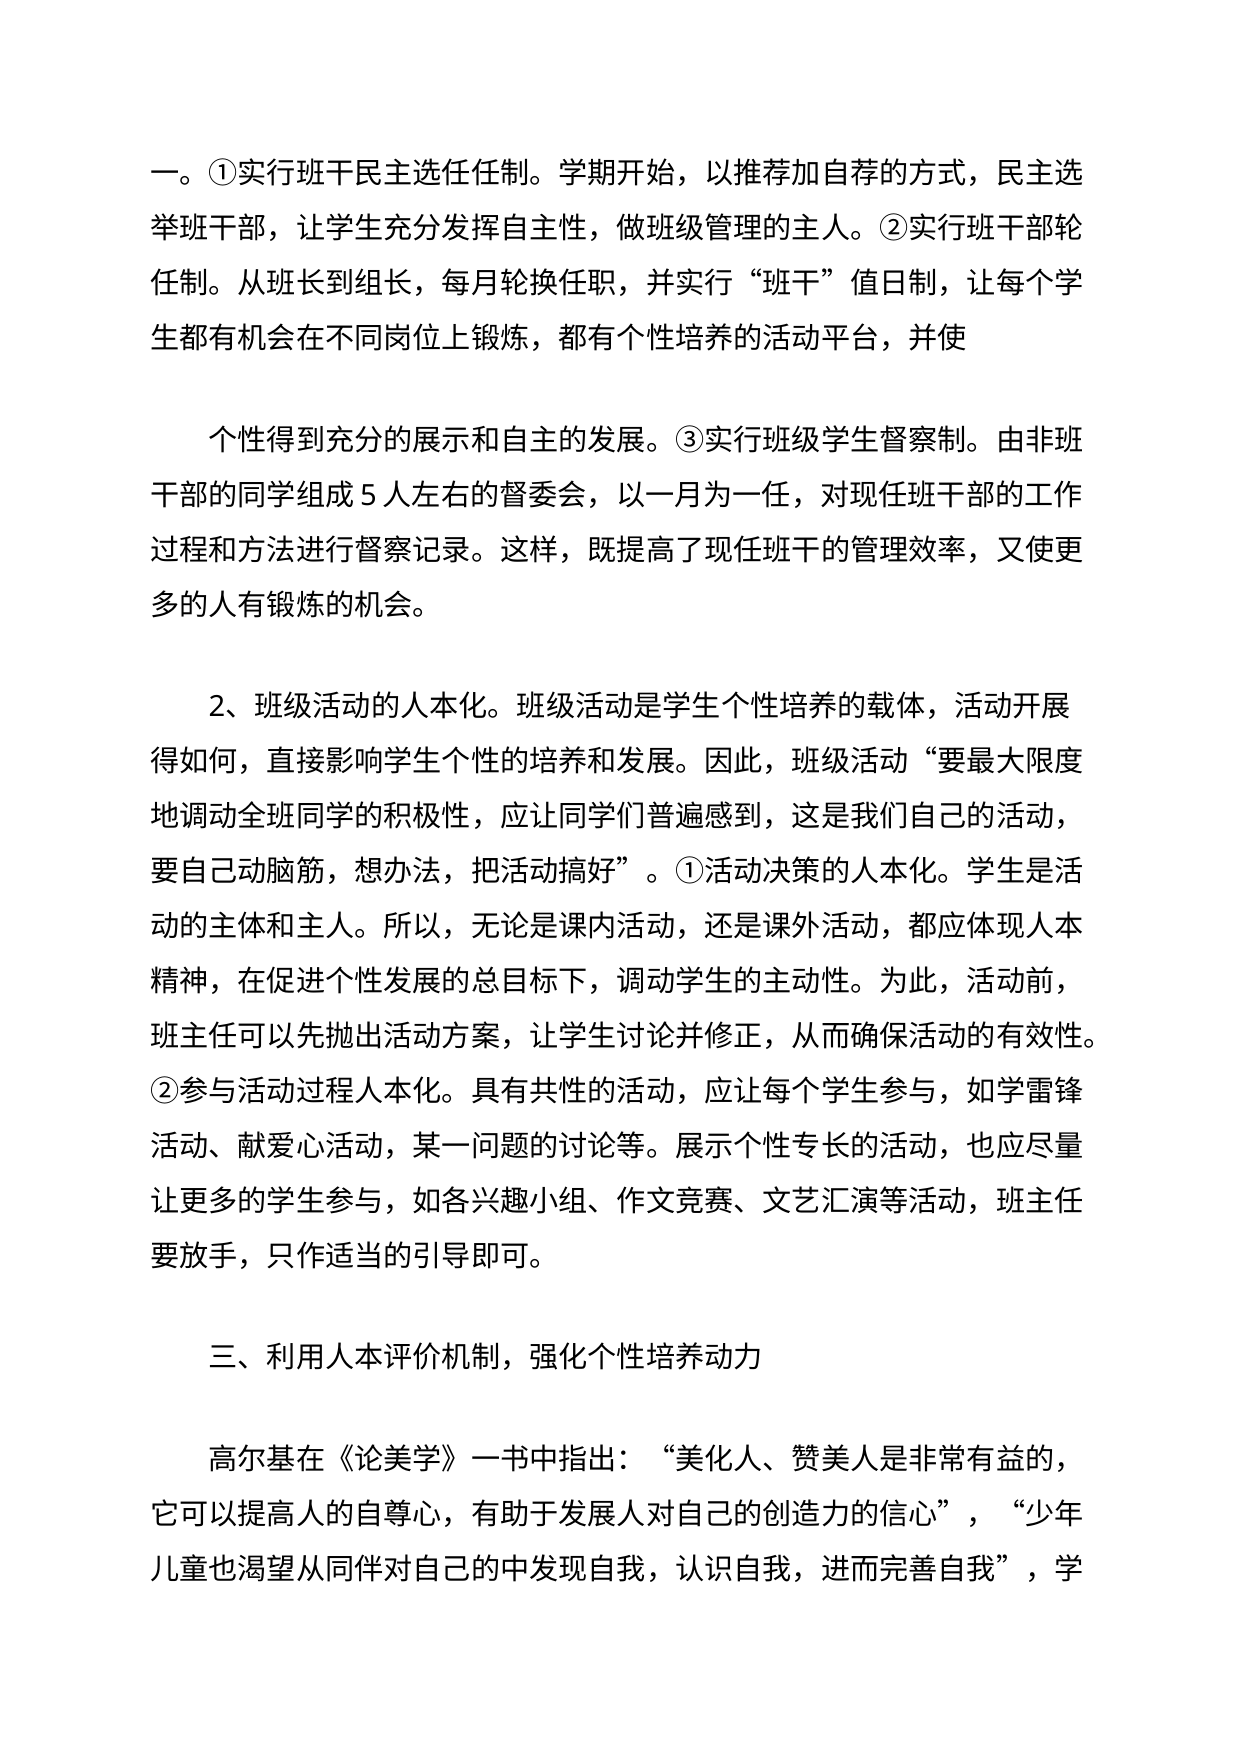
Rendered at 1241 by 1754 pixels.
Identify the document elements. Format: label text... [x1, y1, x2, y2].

text 三、利用人本评价机制，强化个性培养动力 [150, 1334, 1090, 1376]
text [150, 1436, 1090, 1588]
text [150, 150, 1090, 357]
text 个性得到充分的展示和自主的发展。③实行班级学生督察制。由非班干部的同学组成5人左右的督委会，以一月为一任，对现任班干部的工作过程和方法进行督察记录。这样，既提高了现任班干的管理效率，又使更多的人有锻炼的机会。 [150, 416, 1090, 623]
text 2、班级活动的人本化。班级活动是学生个性培养的载体，活动开展得如何，直接影响学生个性的培养和发展。因此，班级活动“要最大限度地调动全班同学的积极性，应让同学们普遍感到，这是我们自己的活动，要自己动脑筋，想办法，把活动搞好”。①活动决策的人本化。学生是活动的主体和主人。所以，无论是课内活动，还是课外活动，都应体现人本精神，在促进个性发展的总目标下，调动学生的主动性。为此，活动前，班主任可以先抛出活动方案，让学生讨论并修正，从而确保活动的有效性。②参与活动过程人本化。具有共性的活动，应让每个学生参与，如学雷锋活动、献爱心活动，某一问题的讨论等。展示个性专长的活动，也应尽量让更多的学生参与，如各兴趣小组、作文竞赛、文艺汇演等活动，班主任要放手，只作适当的引导即可。 [150, 683, 1090, 1274]
